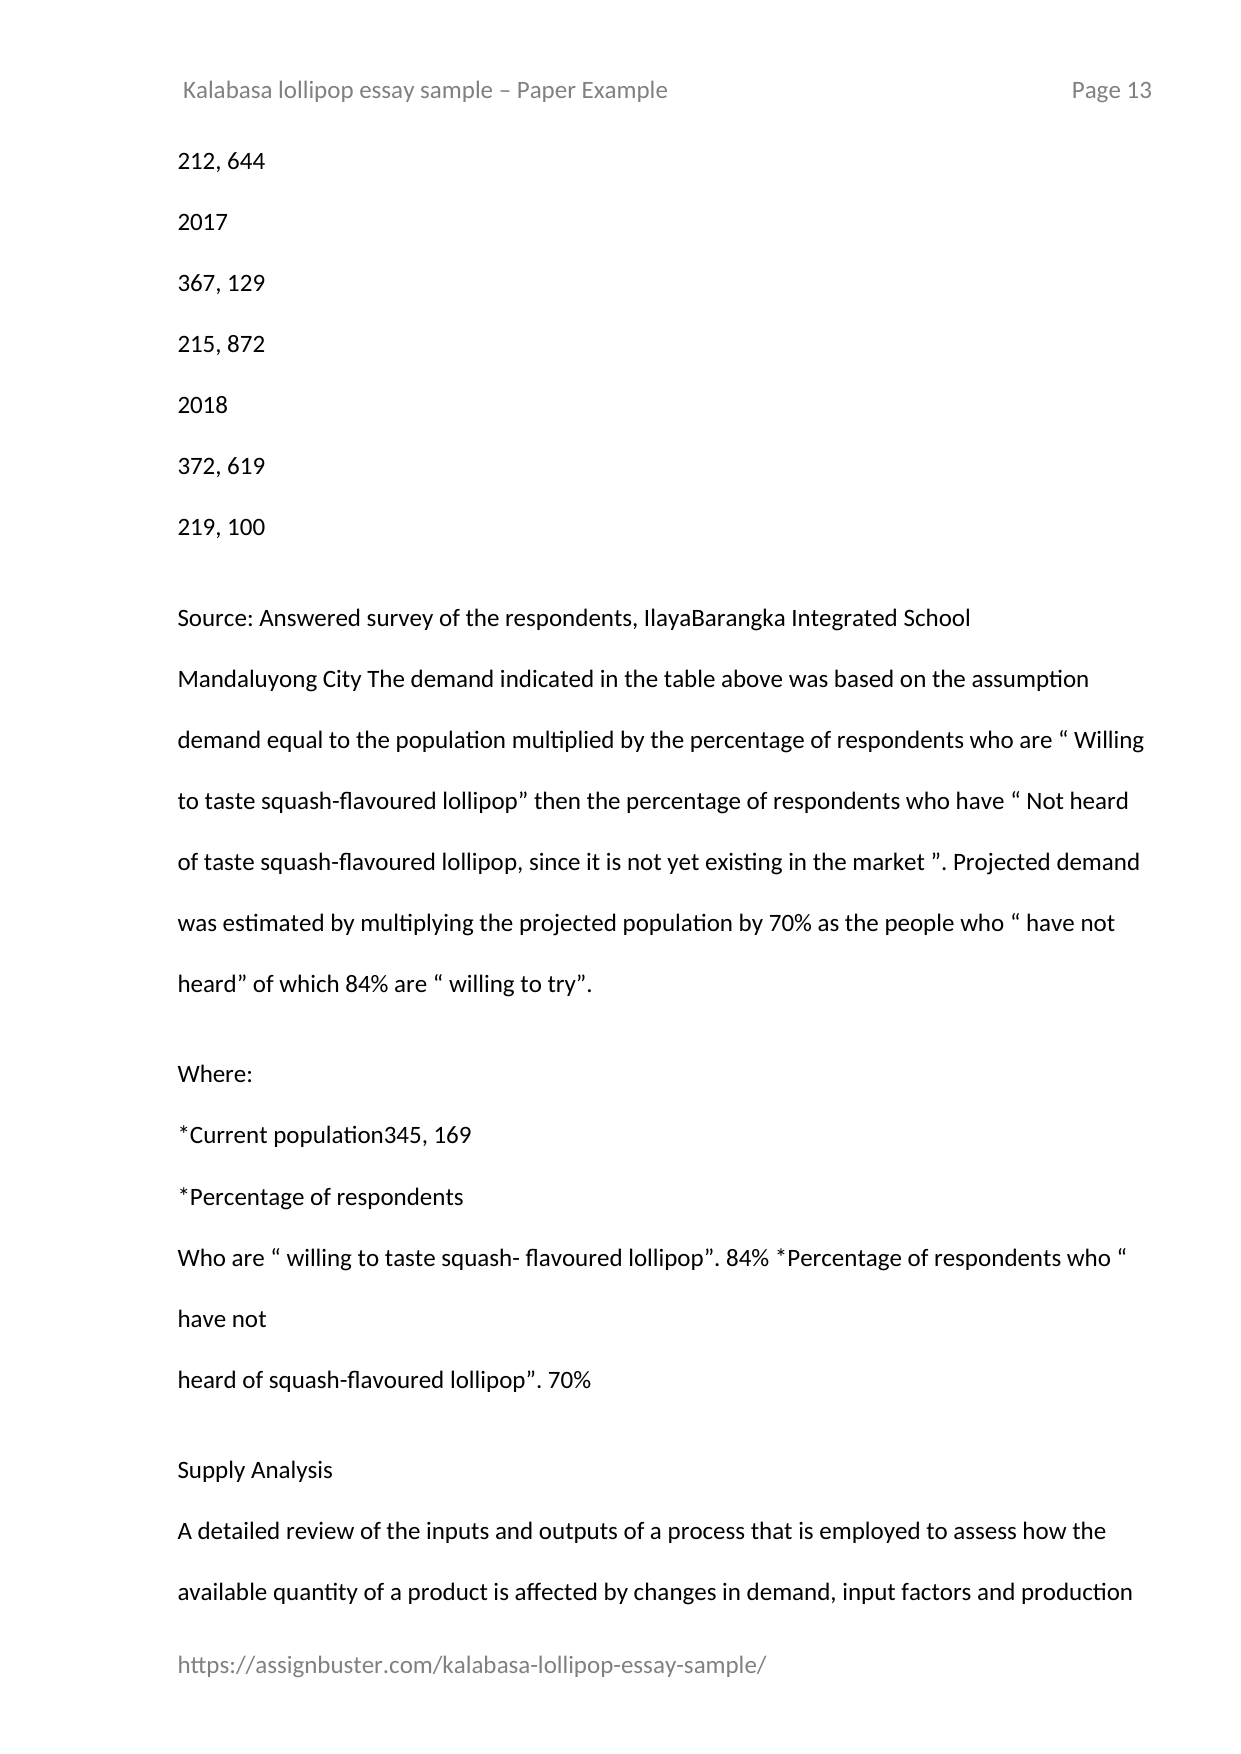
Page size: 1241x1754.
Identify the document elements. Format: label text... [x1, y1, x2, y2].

text Where: *Current population345, 169 *Percentage of respondents Who are “ willing to taste squash- flavoured lollipop”. 84% *Percentage of respondents who “ have not heard of squash-flavoured lollipop”. 70% [177, 1058, 1152, 1394]
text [177, 145, 1152, 542]
text Source: Answered survey of the respondents, IlayaBarangka Integrated School Mandaluyong City The demand indicated in the table above was based on the assumption demand equal to the population multiplied by the percentage of respondents who are “ Willing to taste squash-flavoured lollipop” then the percentage of respondents who have “ Not heard of taste squash-flavoured lollipop, since it is not yet existing in the market ”. Projected demand was estimated by multiplying the projected population by 70% as the people who “ have not heard” of which 84% are “ willing to try”. [177, 602, 1152, 998]
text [177, 1454, 1152, 1607]
